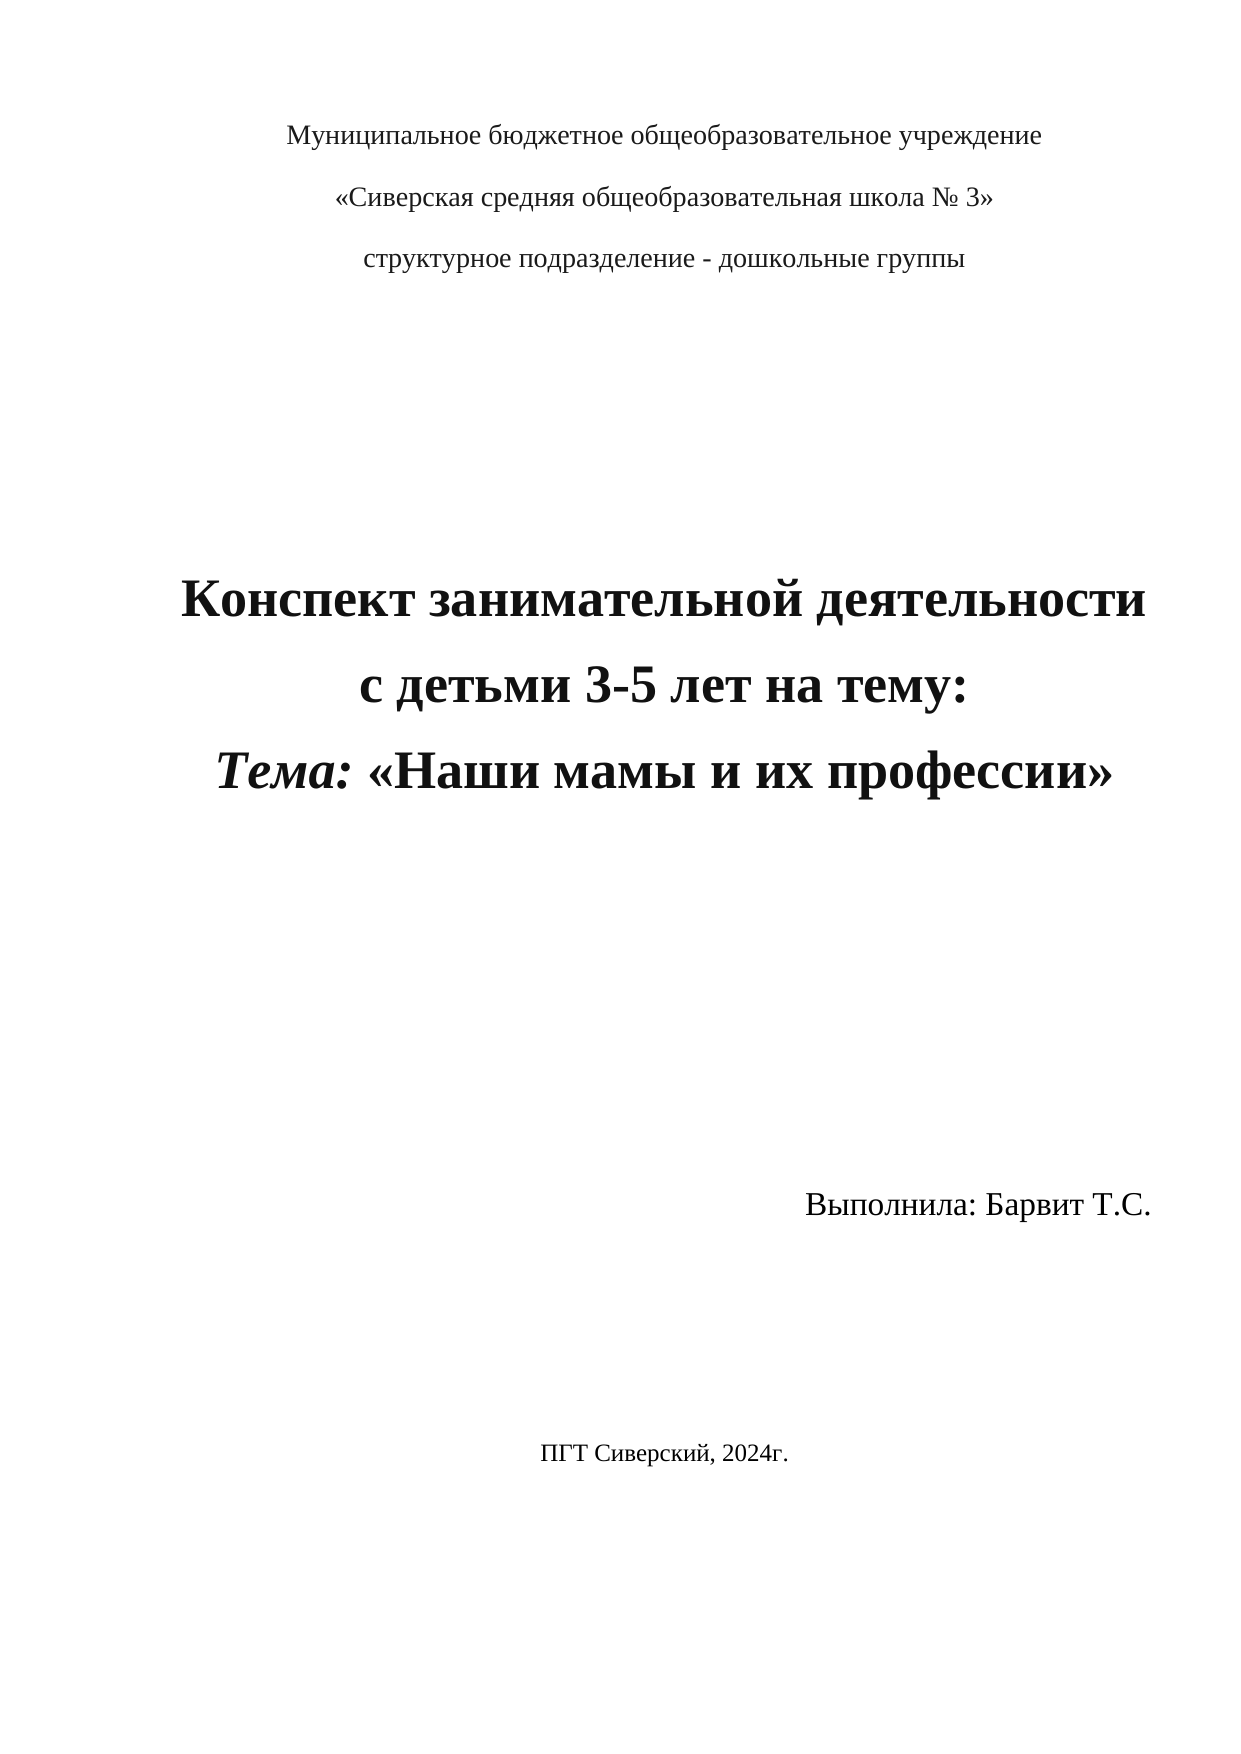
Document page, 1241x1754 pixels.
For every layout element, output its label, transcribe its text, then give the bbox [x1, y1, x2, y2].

text с детьми 3-5 лет на тему: [177, 652, 1152, 714]
text Конспект занимательной деятельности [177, 566, 1152, 628]
text Муниципальное бюджетное общеобразовательное учреждение [177, 118, 1152, 151]
text структурное подразделение - дошкольные группы [177, 241, 1152, 274]
text Выполнила: Барвит Т.С. [177, 1184, 1152, 1222]
text ПГТ Сиверский, 2024г. [177, 1438, 1152, 1467]
text Тема: «Наши мамы и их профессии» [177, 738, 1152, 800]
text «Сиверская средняя общеобразовательная школа № 3» [177, 180, 1152, 212]
